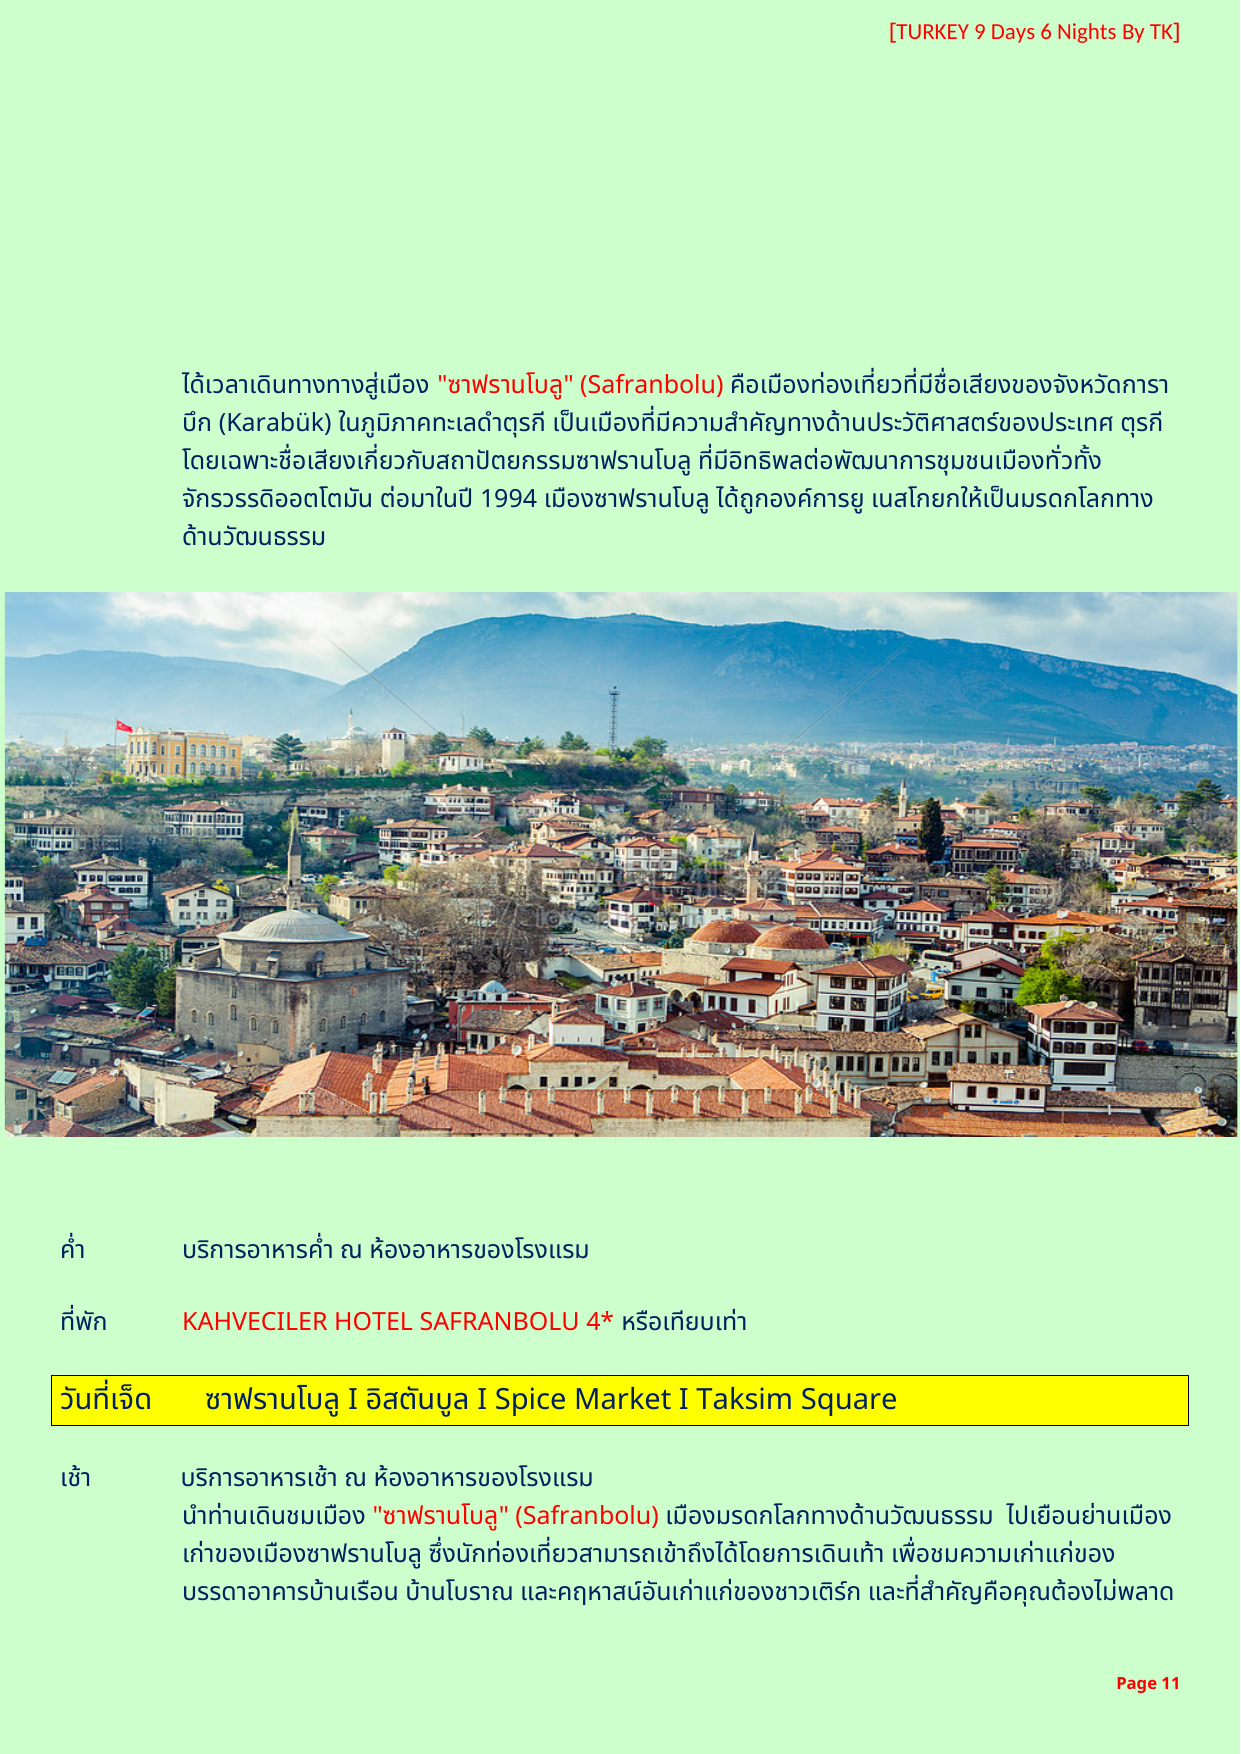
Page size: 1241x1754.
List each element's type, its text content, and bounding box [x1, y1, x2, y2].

subtitle วันที่เจ็ด ซาฟรานโบลู I อิสตันบูล I Spice Market I Taksim Square [52, 1376, 1188, 1425]
picture [4, 592, 1238, 1137]
text ได้เวลาเดินทางทางสู่เมือง "ซาฟรานโบลู" (Safranbolu) คือเมืองท่องเที่ยวที่มีชื่อเสียงของจังหวัดการาบึก (Karabük) ในภูมิภาคทะเลดำตุรกี เป็นเมืองที่มีความสำคัญทางด้านประวัติศาสตร์ของประเทศ ตุรกี โดยเฉพาะชื่อเสียงเกี่ยวกับสถาปัตยกรรมซาฟรานโบลู ที่มีอิทธิพลต่อพัฒนาการชุมชนเมืองทั่วทั้งจักรวรรดิออตโตมัน ต่อมาในปี 1994 เมืองซาฟรานโบลู ได้ถูกองค์การยู เนสโกยกให้เป็นมรดกโลกทางด้านวัฒนธรรม [60, 367, 1180, 556]
text ค่ำ บริการอาหารค่ำ ณ ห้องอาหารของโรงแรม [60, 1231, 1180, 1269]
text เช้า บริการอาหารเช้า ณ ห้องอาหารของโรงแรม [60, 1460, 1180, 1498]
text ที่พัก KAHVECILER HOTEL SAFRANBOLU 4* หรือเทียบเท่า [60, 1303, 1180, 1341]
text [60, 1498, 1180, 1611]
